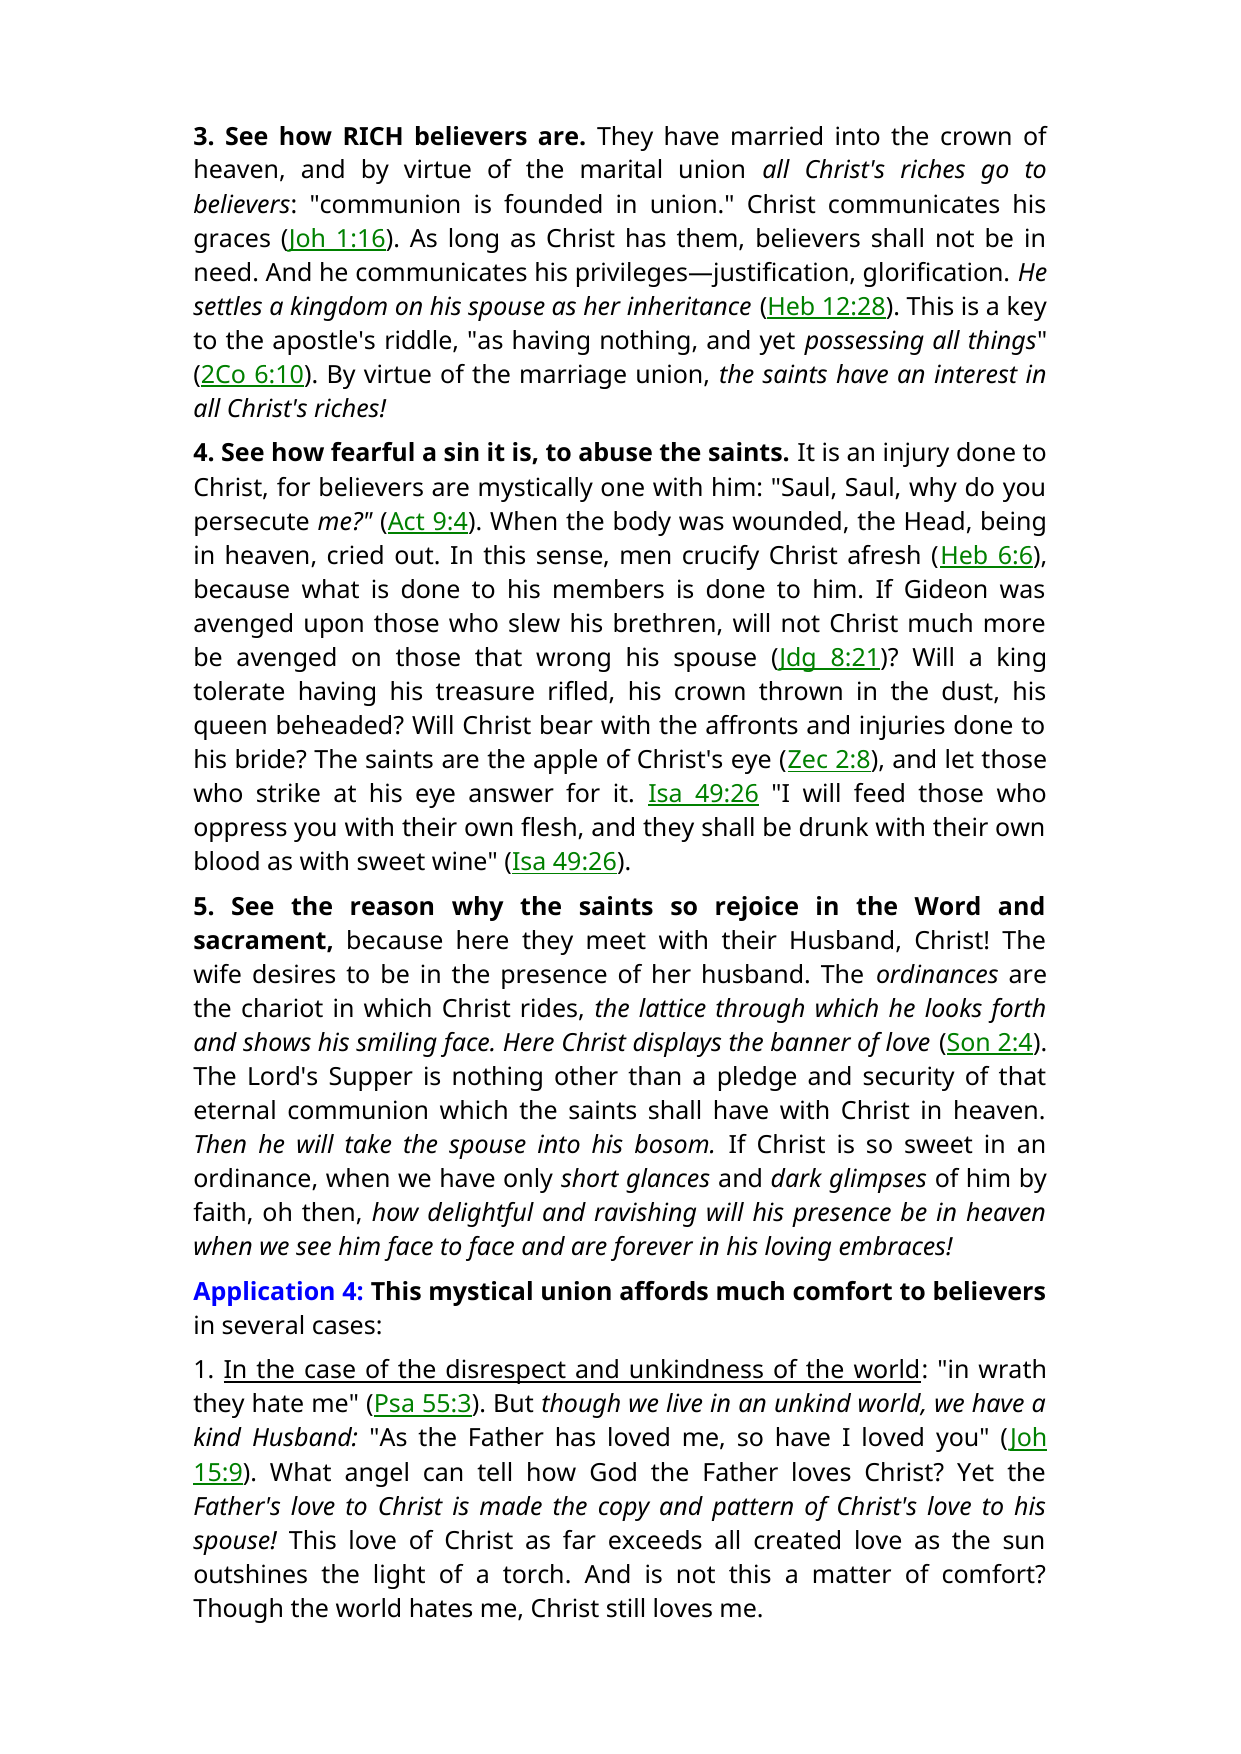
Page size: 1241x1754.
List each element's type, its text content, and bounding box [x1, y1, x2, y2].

text 5. See the reason why the saints so rejoice in the Word and sacrament, because here they meet with their Husband, Christ! The wife desires to be in the presence of her husband. The ordinances are the chariot in which Christ rides, the lattice through which he looks forth and shows his smiling face. Here Christ displays the banner of love (Son 2:4). The Lord's Supper is nothing other than a pledge and security of that eternal communion which the saints shall have with Christ in heaven. Then he will take the spouse into his bosom. If Christ is so sweet in an ordinance, when we have only short glances and dark glimpses of him by faith, oh then, how delightful and ravishing will his presence be in heaven when we see him face to face and are forever in his loving embraces! [193, 888, 1047, 1263]
text 1. In the case of the disrespect and unkindness of the world: "in wrath they hate me" (Psa 55:3). But though we live in an unkind world, we have a kind Husband: "As the Father has loved me, so have I loved you" (Joh 15:9). What angel can tell how God the Father loves Christ? Yet the Father's love to Christ is made the copy and pattern of Christ's love to his spouse! This love of Christ as far exceeds all created love as the sun outshines the light of a torch. And is not this a matter of comfort? Though the world hates me, Christ still loves me. [193, 1352, 1047, 1624]
text 4. See how fearful a sin it is, to abuse the saints. It is an injury done to Christ, for believers are mystically one with him: "Saul, Saul, why do you persecute me?" (Act 9:4). When the body was wounded, the Head, being in heaven, cried out. In this sense, men crucify Christ afresh (Heb 6:6), because what is done to his members is done to him. If Gideon was avenged upon those who slew his brethren, will not Christ much more be avenged on those that wrong his spouse (Jdg 8:21)? Will a king tolerate having his treasure rifled, his crown thrown in the dust, his queen beheaded? Will Christ bear with the affronts and injuries done to his bride? The saints are the apple of Christ's eye (Zec 2:8), and let those who strike at his eye answer for it. Isa 49:26 "I will feed those who oppress you with their own flesh, and they shall be drunk with their own blood as with sweet wine" (Isa 49:26). [193, 435, 1047, 878]
text 3. See how RICH believers are. They have married into the crown of heaven, and by virtue of the marital union all Christ's riches go to believers: "communion is founded in union." Christ communicates his graces (Joh 1:16). As long as Christ has them, believers shall not be in need. And he communicates his privileges—justification, glorification. He settles a kingdom on his spouse as her inheritance (Heb 12:28). This is a key to the apostle's riddle, "as having nothing, and yet possessing all things" (2Co 6:10). By virtue of the marriage union, the saints have an interest in all Christ's riches! [193, 118, 1047, 425]
text Application 4: This mystical union affords much comfort to believers in several cases: [193, 1273, 1047, 1342]
